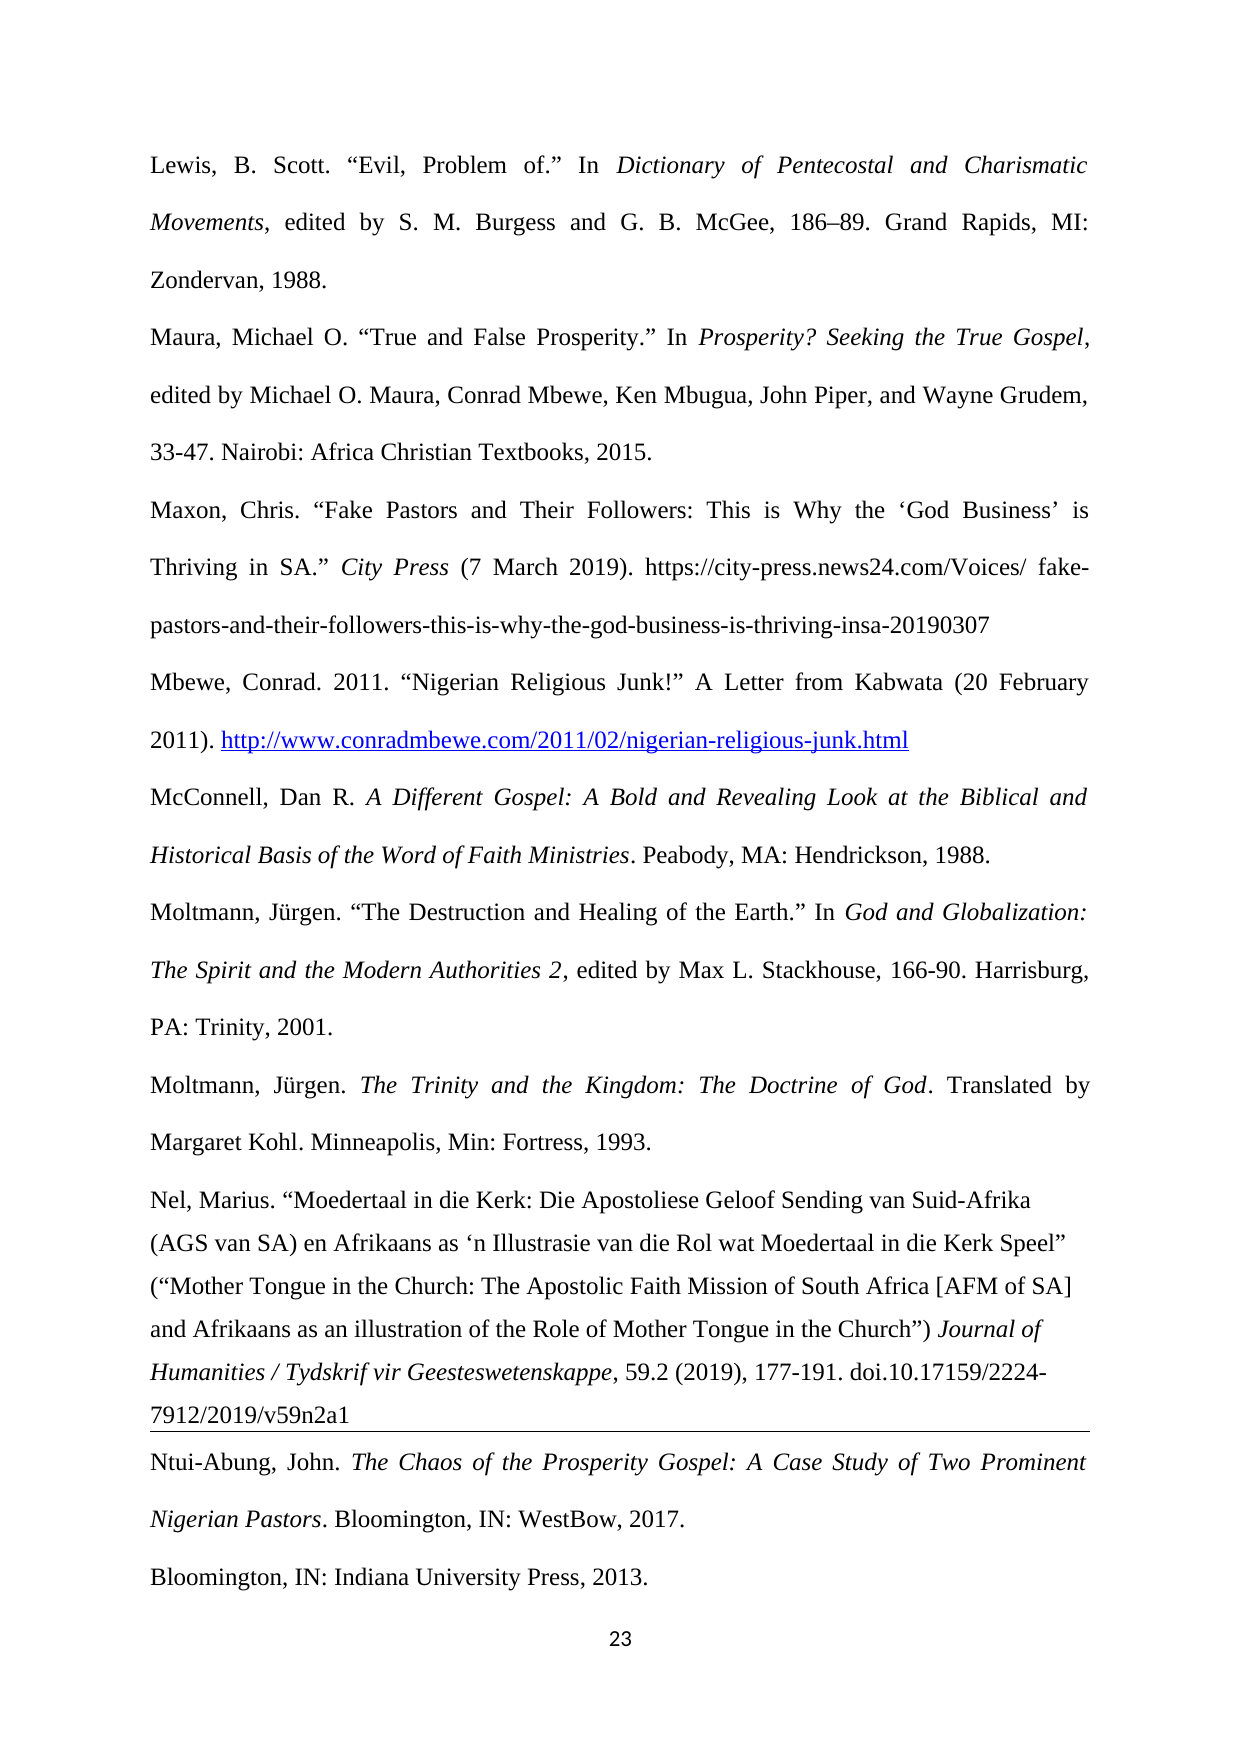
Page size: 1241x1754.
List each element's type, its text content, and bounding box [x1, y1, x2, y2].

text Ntui-Abung, John. The Chaos of the Prosperity Gospel: A Case Study of Two Prominent Nigerian Pastors. Bloomington, IN: WestBow, 2017. [150, 1447, 1090, 1533]
text Nel, Marius. “Moedertaal in die Kerk: Die Apostoliese Geloof Sending van Suid-Afrika (AGS van SA) en Afrikaans as ‘n Illustrasie van die Rol wat Moedertaal in die Kerk Speel” (“Mother Tongue in the Church: The Apostolic Faith Mission of South Africa [AFM of SA] and Afrikaans as an illustration of the Role of Mother Tongue in the Church”) Journal of Humanities / Tydskrif vir Geesteswetenskappe, 59.2 (2019), 177-191. doi.10.17159/2224-7912/2019/v59n2a1 [150, 1185, 1090, 1431]
text Maxon, Chris. “Fake Pastors and Their Followers: This is Why the ‘God Business’ is Thriving in SA.” City Press (7 March 2019). https://city-press.news24.com/Voices/ fake-pastors-and-their-followers-this-is-why-the-god-business-is-thriving-insa-20190307 [150, 495, 1090, 639]
text Mbewe, Conrad. 2011. “Nigerian Religious Junk!” A Letter from Kabwata (20 February 2011). http://www.conradmbewe.com/2011/02/nigerian-religious-junk.html [150, 667, 1090, 754]
text Moltmann, Jürgen. “The Destruction and Healing of the Earth.” In God and Globalization: The Spirit and the Modern Authorities 2, edited by Max L. Stackhouse, 166-90. Harrisburg, PA: Trinity, 2001. [150, 897, 1090, 1041]
text Lewis, B. Scott. “Evil, Problem of.” In Dictionary of Pentecostal and Charismatic Movements, edited by S. M. Burgess and G. B. McGee, 186–89. Grand Rapids, MI: Zondervan, 1988. [150, 150, 1090, 294]
text McConnell, Dan R. A Different Gospel: A Bold and Revealing Look at the Biblical and Historical Basis of the Word of Faith Ministries. Peabody, MA: Hendrickson, 1988. [150, 782, 1090, 869]
text Bloomington, IN: Indiana University Press, 2013. [150, 1562, 1090, 1591]
text Moltmann, Jürgen. The Trinity and the Kingdom: The Doctrine of God. Translated by Margaret Kohl. Minneapolis, Min: Fortress, 1993. [150, 1070, 1090, 1156]
text Maura, Michael O. “True and False Prosperity.” In Prosperity? Seeking the True Gospel, edited by Michael O. Maura, Conrad Mbewe, Ken Mbugua, John Piper, and Wayne Grudem, 33-47. Nairobi: Africa Christian Textbooks, 2015. [150, 322, 1090, 466]
